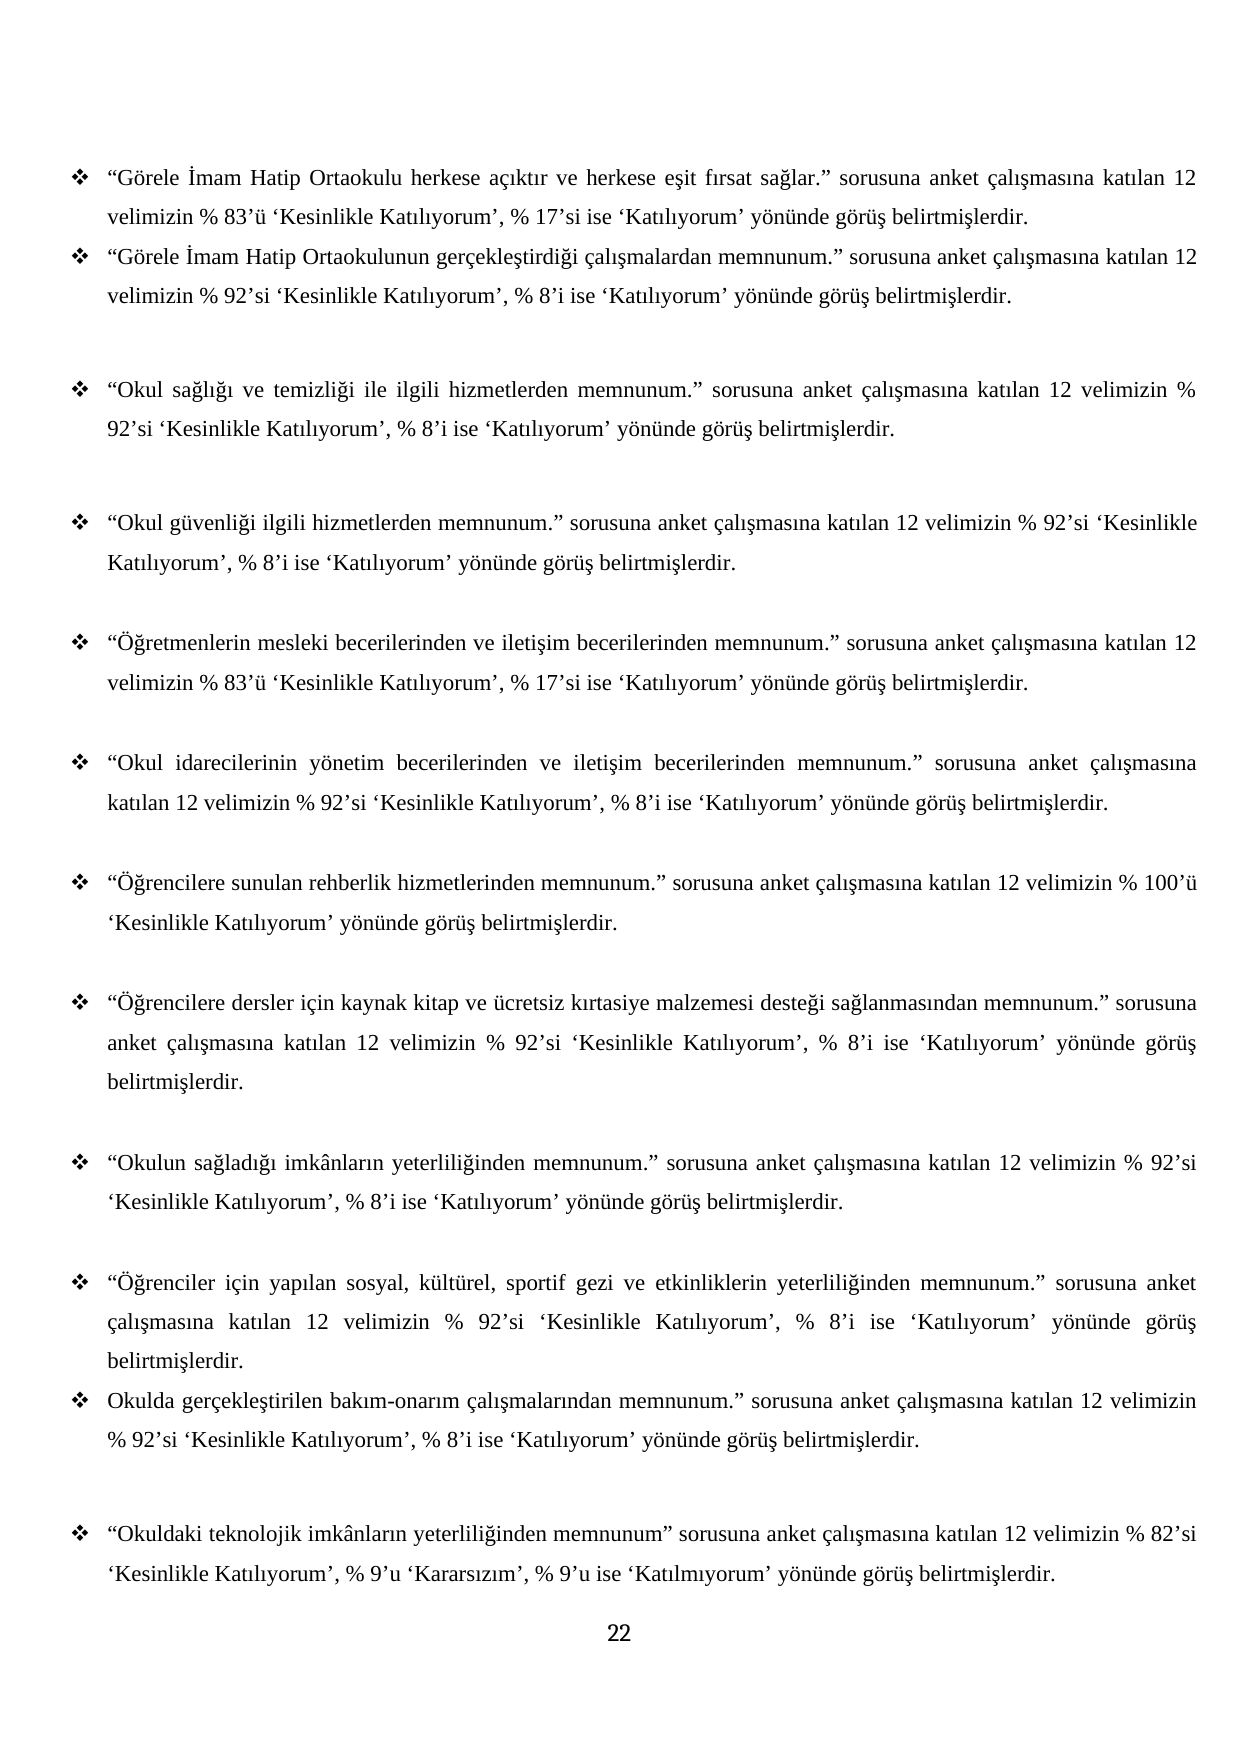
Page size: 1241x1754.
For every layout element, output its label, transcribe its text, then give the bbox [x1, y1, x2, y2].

list “Görele İmam Hatip Ortaokulunun gerçekleştirdiği çalışmalardan memnunum.” sorusuna anket çalışmasına katılan 12 velimizin % 92’si ‘Kesinlikle Katılıyorum’, % 8’i ise ‘Katılıyorum’ yönünde görüş belirtmişlerdir. [69, 243, 1198, 309]
list “Öğrenciler için yapılan sosyal, kültürel, sportif gezi ve etkinliklerin yeterliliğinden memnunum.” sorusuna anket çalışmasına katılan 12 velimizin % 92’si ‘Kesinlikle Katılıyorum’, % 8’i ise ‘Katılıyorum’ yönünde görüş belirtmişlerdir. [69, 1268, 1198, 1374]
list “Okul idarecilerinin yönetim becerilerinden ve iletişim becerilerinden memnunum.” sorusuna anket çalışmasına katılan 12 velimizin % 92’si ‘Kesinlikle Katılıyorum’, % 8’i ise ‘Katılıyorum’ yönünde görüş belirtmişlerdir. [69, 749, 1198, 815]
list “Okul sağlığı ve temizliği ile ilgili hizmetlerden memnunum.” sorusuna anket çalışmasına katılan 12 velimizin % 92’si ‘Kesinlikle Katılıyorum’, % 8’i ise ‘Katılıyorum’ yönünde görüş belirtmişlerdir. [69, 376, 1198, 442]
list Okulda gerçekleştirilen bakım-onarım çalışmalarından memnunum.” sorusuna anket çalışmasına katılan 12 velimizin % 92’si ‘Kesinlikle Katılıyorum’, % 8’i ise ‘Katılıyorum’ yönünde görüş belirtmişlerdir. [69, 1387, 1198, 1453]
list “Öğrencilere dersler için kaynak kitap ve ücretsiz kırtasiye malzemesi desteği sağlanmasından memnunum.” sorusuna anket çalışmasına katılan 12 velimizin % 92’si ‘Kesinlikle Katılıyorum’, % 8’i ise ‘Katılıyorum’ yönünde görüş belirtmişlerdir. [69, 989, 1198, 1094]
list “Okulun sağladığı imkânların yeterliliğinden memnunum.” sorusuna anket çalışmasına katılan 12 velimizin % 92’si ‘Kesinlikle Katılıyorum’, % 8’i ise ‘Katılıyorum’ yönünde görüş belirtmişlerdir. [69, 1148, 1198, 1214]
list “Okul güvenliği ilgili hizmetlerden memnunum.” sorusuna anket çalışmasına katılan 12 velimizin % 92’si ‘Kesinlikle Katılıyorum’, % 8’i ise ‘Katılıyorum’ yönünde görüş belirtmişlerdir. [69, 509, 1198, 575]
list “Görele İmam Hatip Ortaokulu herkese açıktır ve herkese eşit fırsat sağlar.” sorusuna anket çalışmasına katılan 12 velimizin % 83’ü ‘Kesinlikle Katılıyorum’, % 17’si ise ‘Katılıyorum’ yönünde görüş belirtmişlerdir. [69, 164, 1198, 230]
list “Okuldaki teknolojik imkânların yeterliliğinden memnunum” sorusuna anket çalışmasına katılan 12 velimizin % 82’si ‘Kesinlikle Katılıyorum’, % 9’u ‘Kararsızım’, % 9’u ise ‘Katılmıyorum’ yönünde görüş belirtmişlerdir. [69, 1520, 1198, 1586]
list “Öğrencilere sunulan rehberlik hizmetlerinden memnunum.” sorusuna anket çalışmasına katılan 12 velimizin % 100’ü ‘Kesinlikle Katılıyorum’ yönünde görüş belirtmişlerdir. [69, 869, 1198, 935]
list “Öğretmenlerin mesleki becerilerinden ve iletişim becerilerinden memnunum.” sorusuna anket çalışmasına katılan 12 velimizin % 83’ü ‘Kesinlikle Katılıyorum’, % 17’si ise ‘Katılıyorum’ yönünde görüş belirtmişlerdir. [69, 629, 1198, 695]
